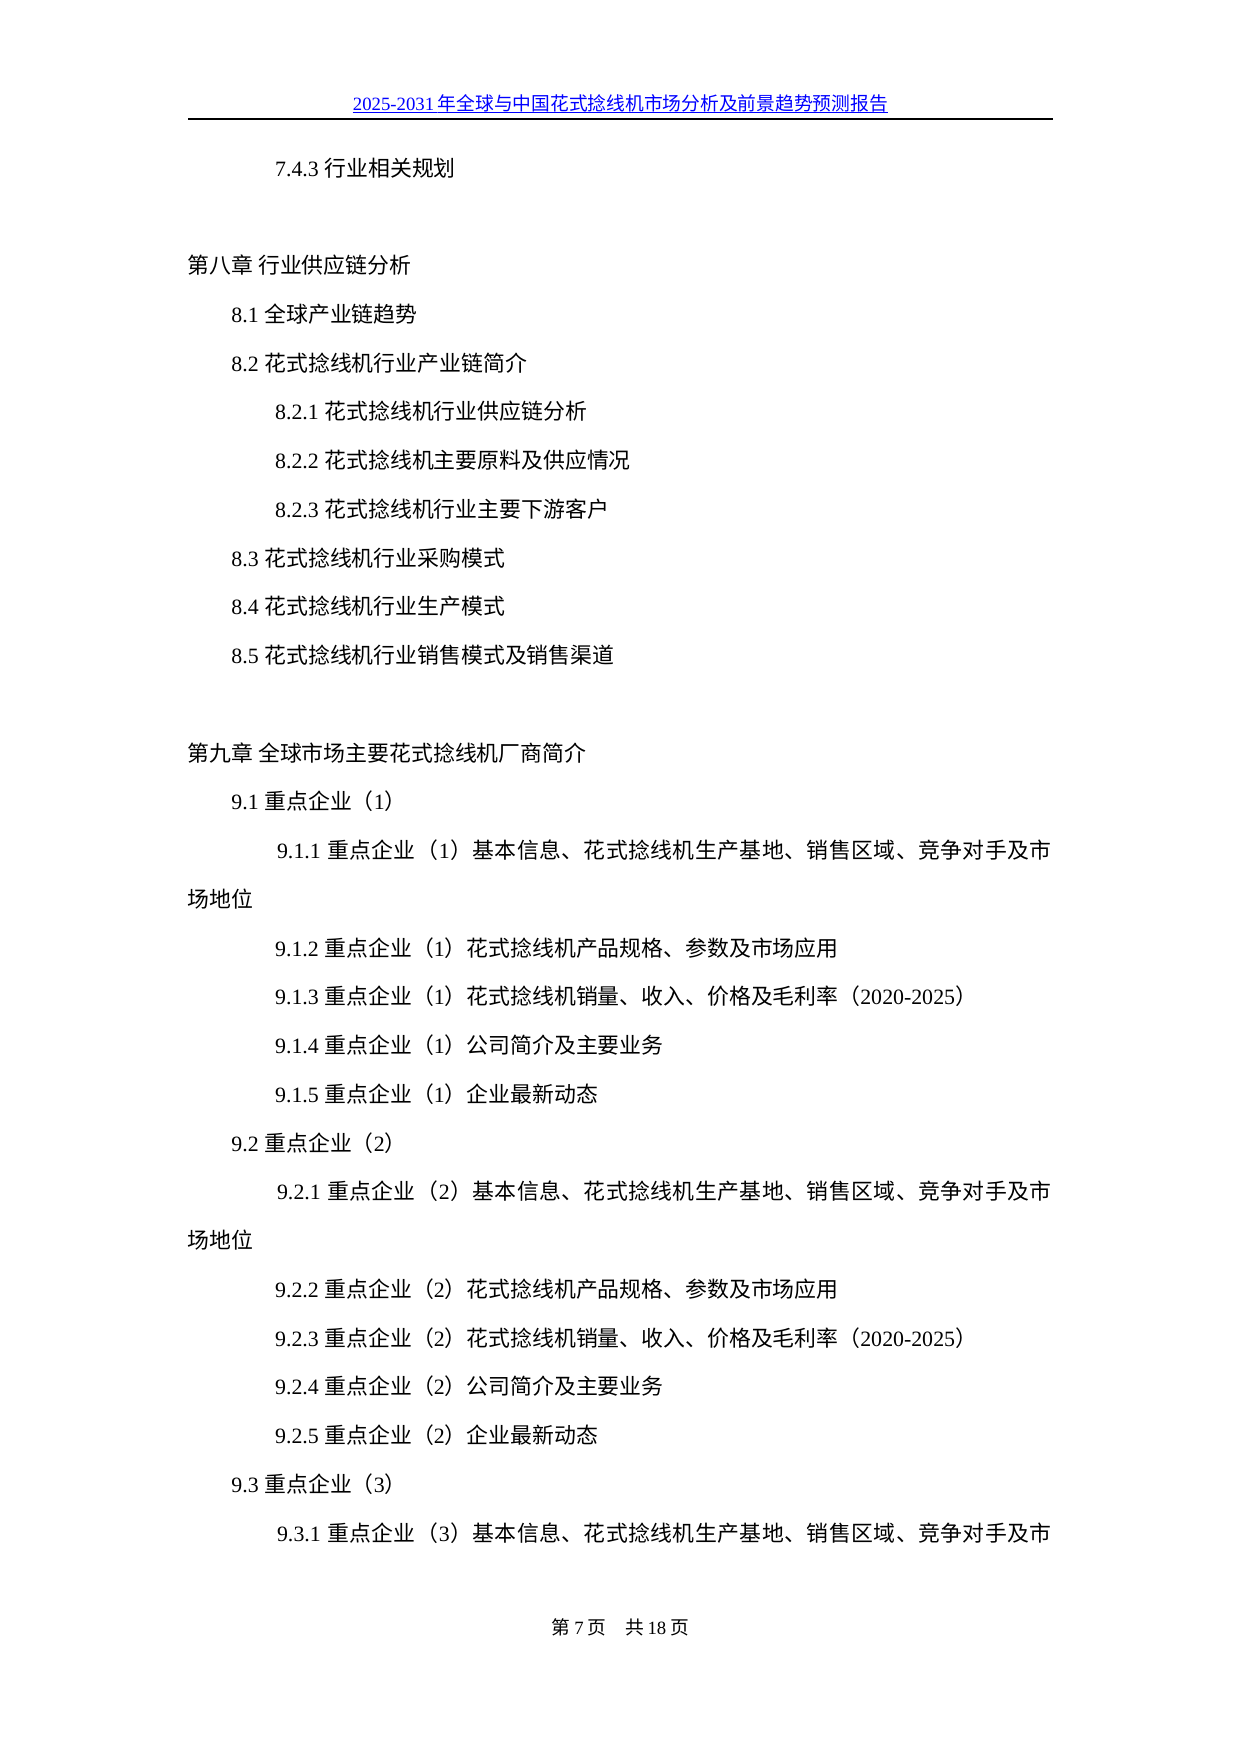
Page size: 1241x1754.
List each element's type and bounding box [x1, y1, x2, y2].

text [187, 150, 1053, 1548]
